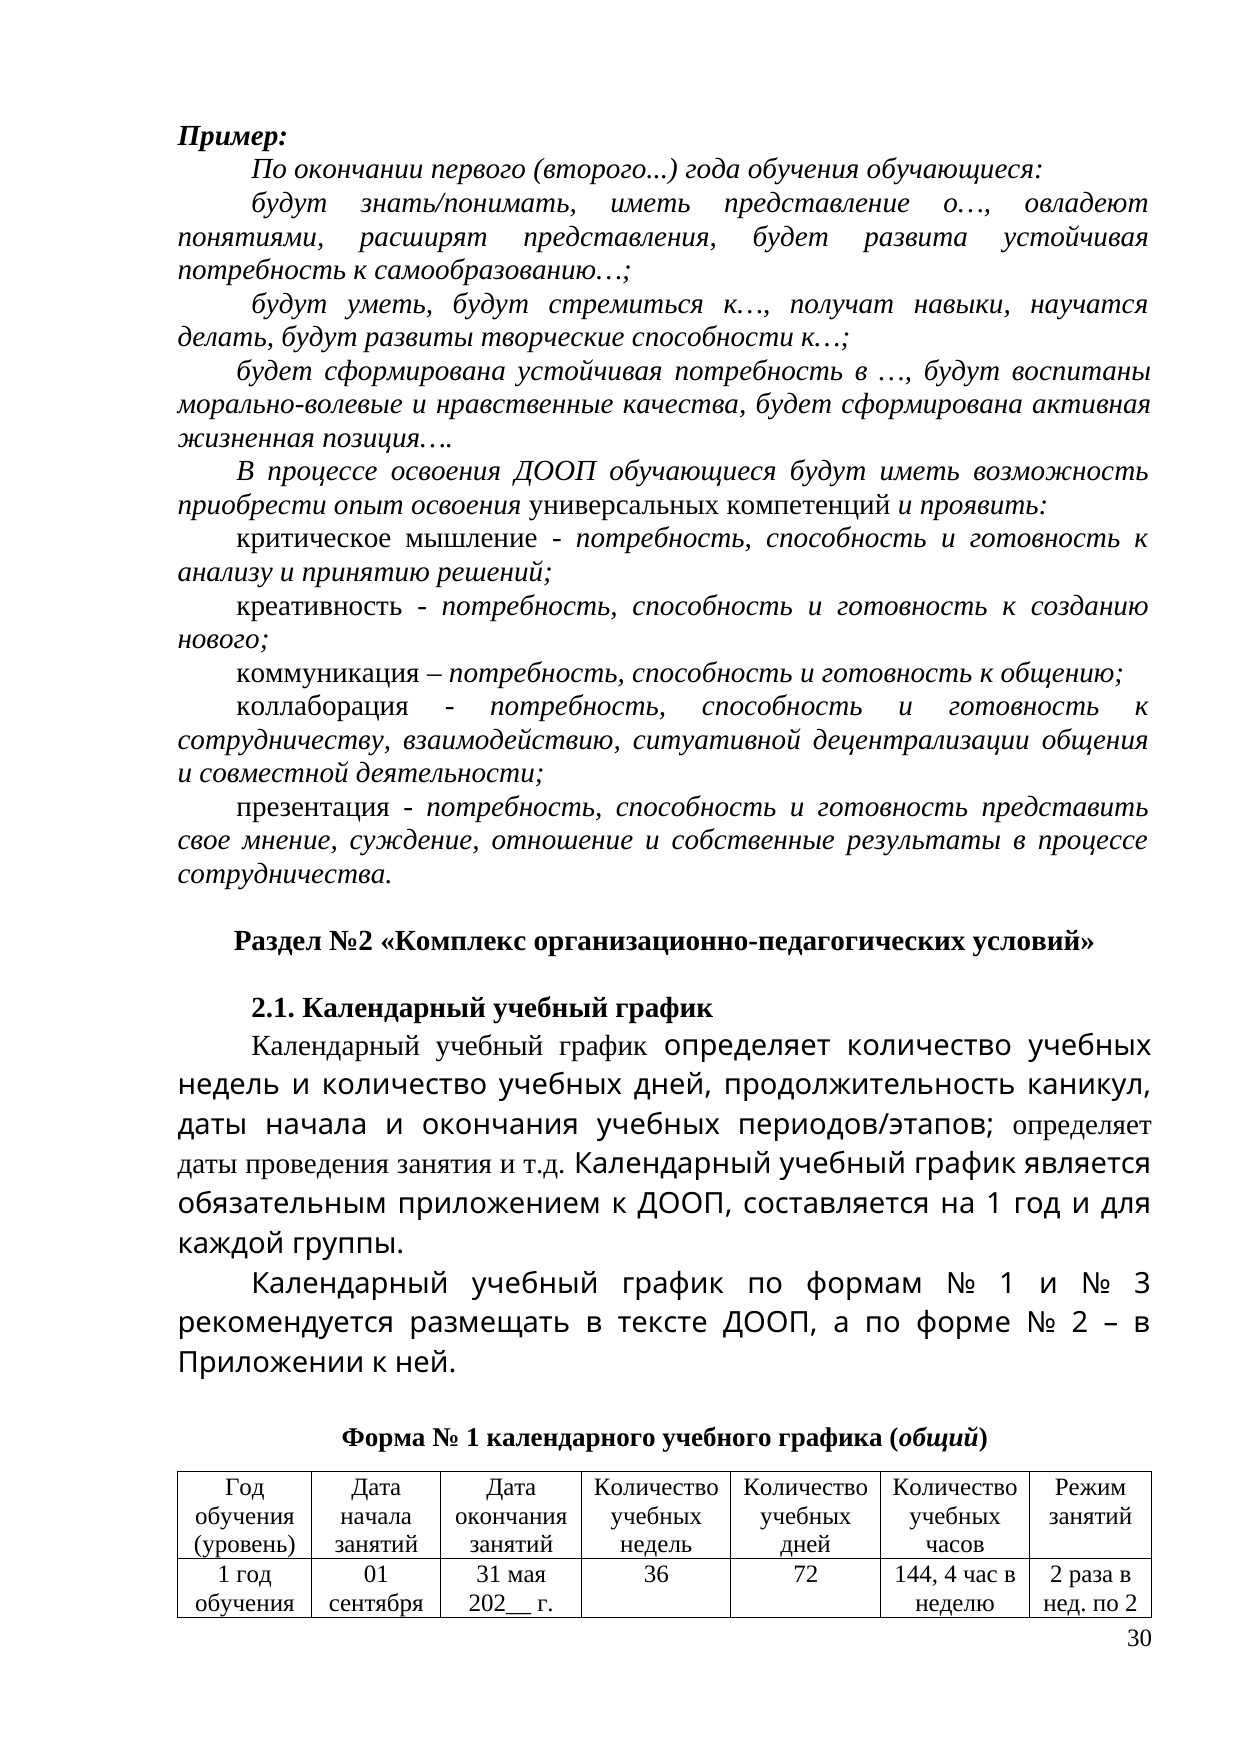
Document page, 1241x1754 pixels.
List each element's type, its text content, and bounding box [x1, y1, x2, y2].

text презентация - потребность, способность и готовность представить свое мнение, суждение, отношение и собственные результаты в процессе сотрудничества. [177, 789, 1152, 889]
table_cell 01 сентября 202__г. [312, 1559, 440, 1617]
table_header Количество учебных недель [582, 1472, 730, 1558]
table_header Количество учебных дней [731, 1472, 880, 1558]
text коммуникация – потребность, способность и готовность к общению; [177, 655, 1152, 688]
table_cell 144, 4 час в неделю [881, 1559, 1029, 1617]
text Раздел №2 «Комплекс организационно-педагогических условий» [177, 923, 1152, 957]
table_cell 36 [582, 1559, 730, 1617]
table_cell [1030, 1559, 1151, 1617]
table_cell 72 [731, 1559, 880, 1617]
text Пример: [177, 118, 1152, 152]
table_header Дата окончания занятий [441, 1472, 581, 1558]
table_header Количество учебных часов [881, 1472, 1029, 1558]
text будет сформирована устойчивая потребность в …, будут воспитаны морально-волевые и нравственные качества, будет сформирована активная жизненная позиция…. [177, 353, 1152, 453]
table_header Дата начала занятий [312, 1472, 440, 1558]
text Календарный учебный график определяет количество учебных недель и количество учебных дней, продолжительность каникул, даты начала и окончания учебных периодов/этапов; определяет даты проведения занятия и т.д. Календарный учебный график является обязательным приложением к ДООП, составляется на 1 год и для каждой группы. [177, 1024, 1152, 1262]
table_cell 1 год обучения [178, 1559, 311, 1617]
text По окончании первого (второго...) года обучения обучающиеся: [177, 152, 1152, 185]
text будут уметь, будут стремиться к…, получат навыки, научатся делать, будут развиты творческие способности к…; [177, 286, 1152, 353]
text критическое мышление - потребность, способность и готовность к анализу и принятию решений; [177, 521, 1152, 588]
text Календарный учебный график по формам № 1 и № 3 рекомендуется размещать в тексте ДООП, а по форме № 2 – в Приложении к ней. [177, 1262, 1152, 1381]
text коллаборация - потребность, способность и готовность к сотрудничеству, взаимодействию, ситуативной децентрализации общения и совместной деятельности; [177, 688, 1152, 789]
text В процессе освоения ДООП обучающиеся будут иметь возможность приобрести опыт освоения универсальных компетенций и проявить: [177, 453, 1152, 521]
table_header Год обучения (уровень) [178, 1472, 311, 1558]
text креативность - потребность, способность и готовность к созданию нового; [177, 588, 1152, 655]
table_cell 31 мая 202__ г. [441, 1559, 581, 1617]
text будут знать/понимать, иметь представление о…, овладеют понятиями, расширят представления, будет развита устойчивая потребность к самообразованию…; [177, 185, 1152, 286]
table_header Режим занятий [1030, 1472, 1151, 1558]
text Форма № 1 календарного учебного графика (общий) [177, 1421, 1152, 1452]
text 2.1. Календарный учебный график [177, 990, 1152, 1024]
